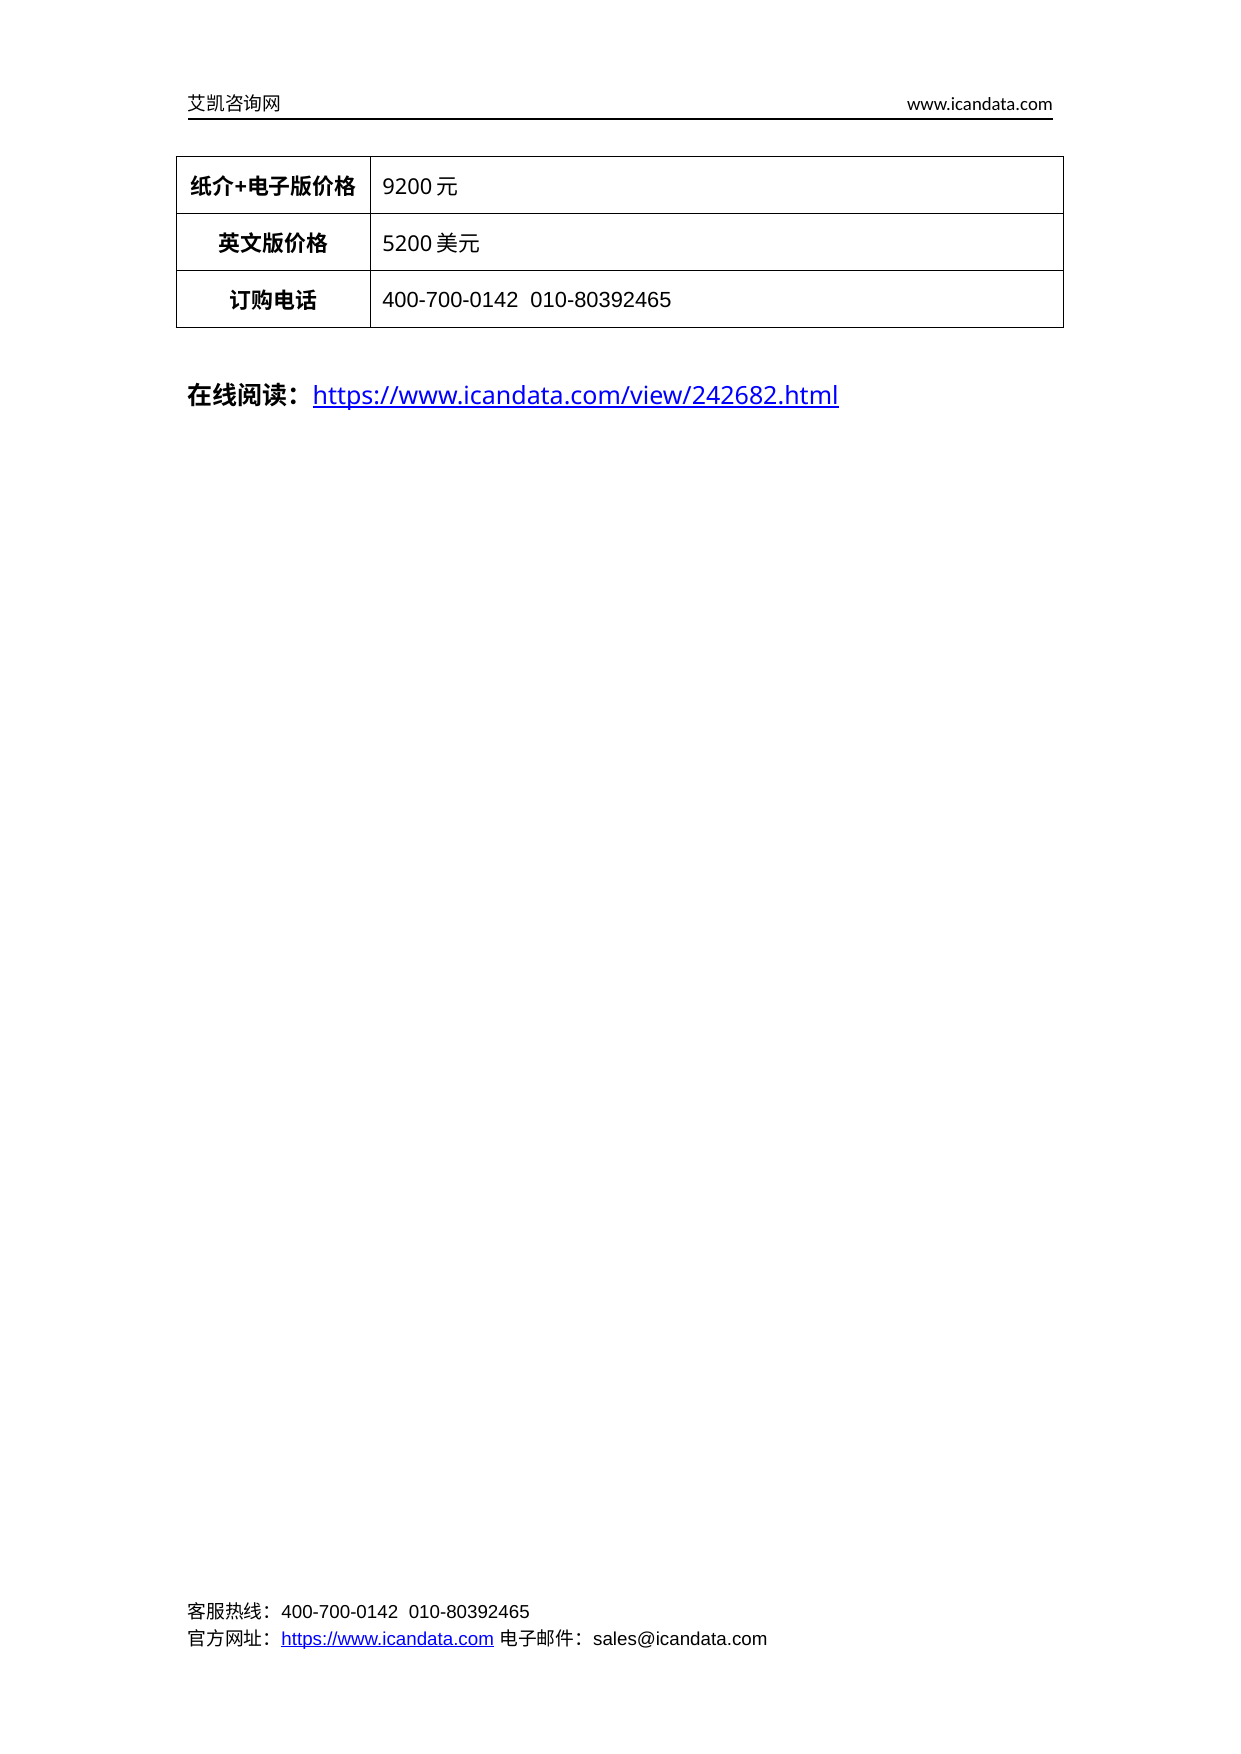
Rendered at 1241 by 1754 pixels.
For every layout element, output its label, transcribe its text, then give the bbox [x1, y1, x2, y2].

table_cell 订购电话 [177, 271, 370, 327]
table_cell 纸介+电子版价格 [177, 157, 370, 213]
table_cell 400-700-0142 010-80392465 [371, 271, 1063, 327]
table_cell 9200元 [371, 157, 1063, 213]
text 在线阅读：https://www.icandata.com/view/242682.html [187, 361, 1053, 426]
table_cell 英文版价格 [177, 214, 370, 270]
table_cell 5200美元 [371, 214, 1063, 270]
